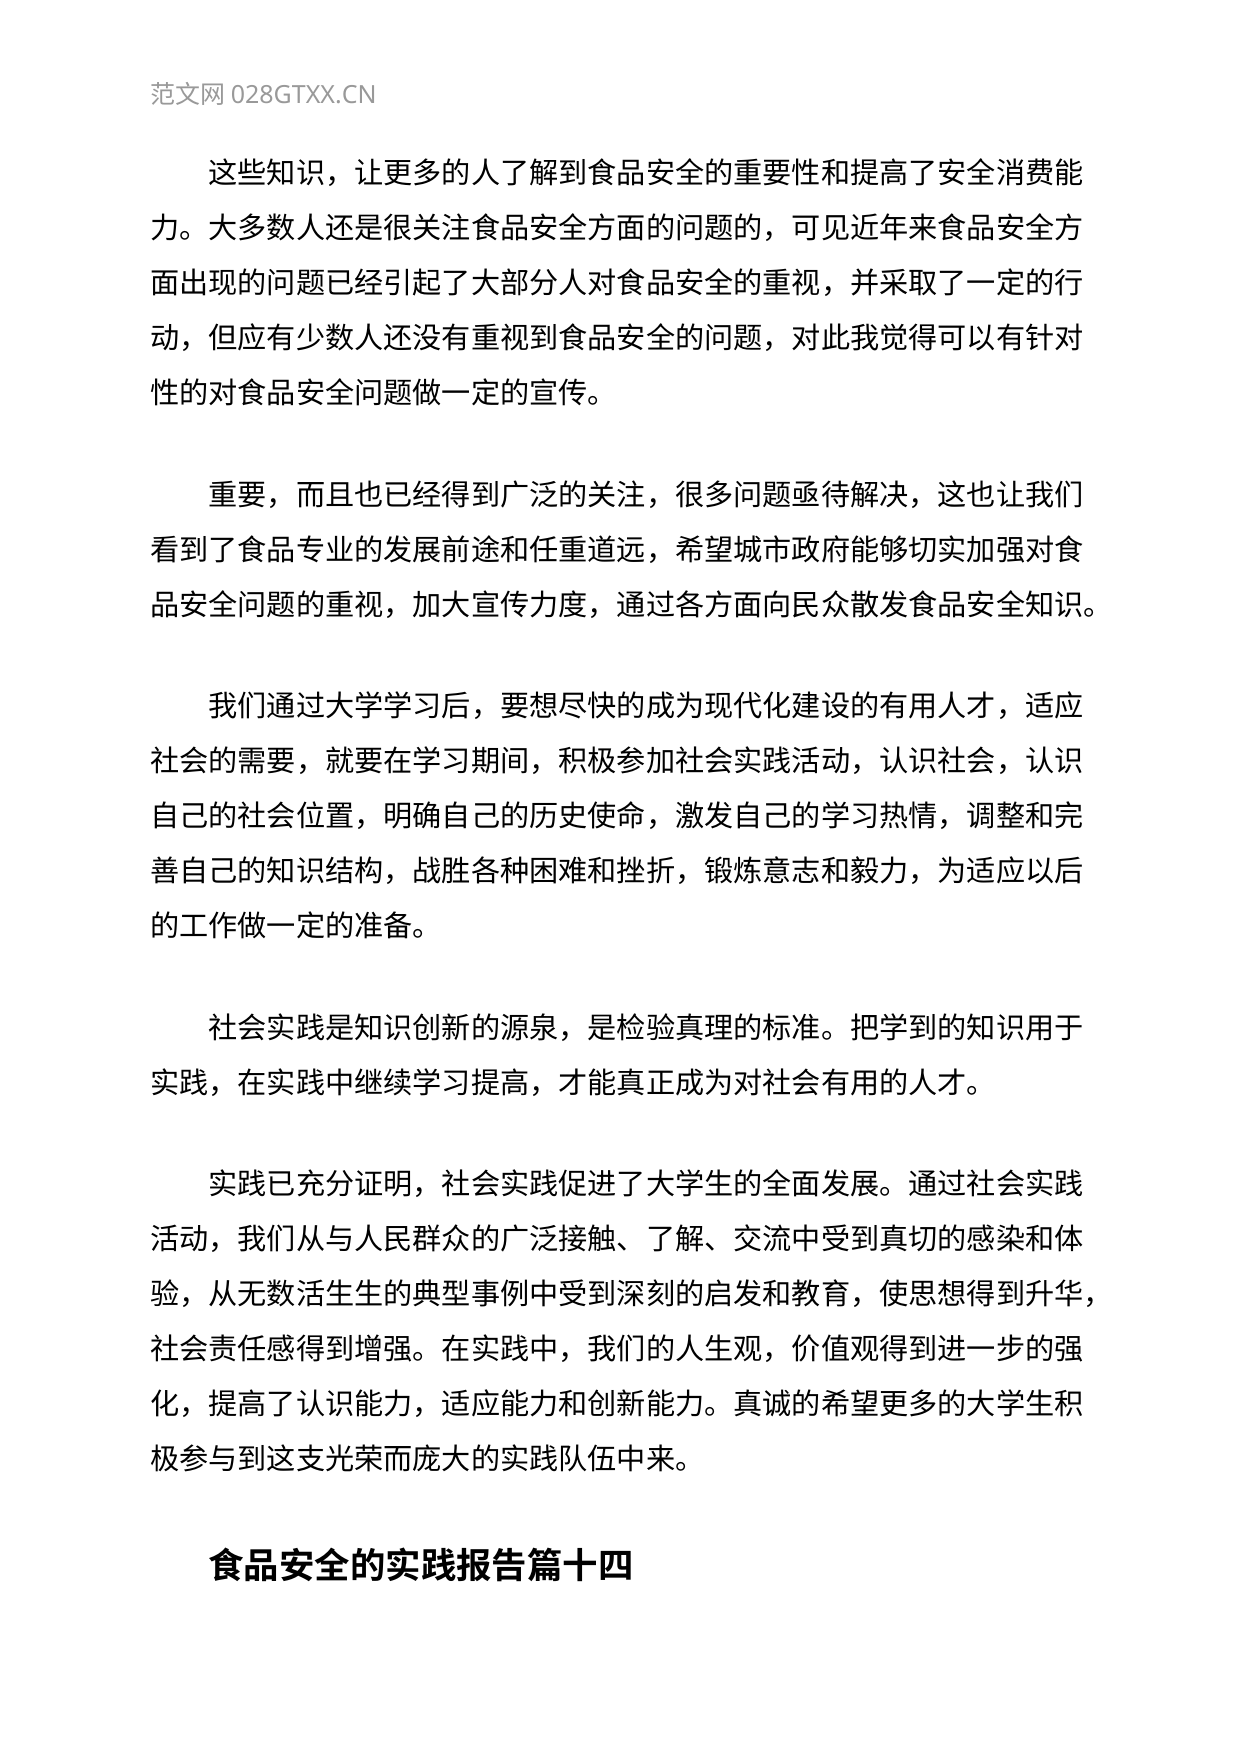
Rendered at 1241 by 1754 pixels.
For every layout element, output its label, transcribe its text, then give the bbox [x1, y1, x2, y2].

text 我们通过大学学习后，要想尽快的成为现代化建设的有用人才，适应社会的需要，就要在学习期间，积极参加社会实践活动，认识社会，认识自己的社会位置，明确自己的历史使命，激发自己的学习热情，调整和完善自己的知识结构，战胜各种困难和挫折，锻炼意志和毅力，为适应以后的工作做一定的准备。 [150, 683, 1090, 945]
text 食品安全的实践报告篇十四 [150, 1537, 1090, 1588]
text 实践已充分证明，社会实践促进了大学生的全面发展。通过社会实践活动，我们从与人民群众的广泛接触、了解、交流中受到真切的感染和体验，从无数活生生的典型事例中受到深刻的启发和教育，使思想得到升华，社会责任感得到增强。在实践中，我们的人生观，价值观得到进一步的强化，提高了认识能力，适应能力和创新能力。真诚的希望更多的大学生积极参与到这支光荣而庞大的实践队伍中来。 [150, 1161, 1090, 1478]
text 重要，而且也已经得到广泛的关注，很多问题亟待解决，这也让我们看到了食品专业的发展前途和任重道远，希望城市政府能够切实加强对食品安全问题的重视，加大宣传力度，通过各方面向民众散发食品安全知识。 [150, 471, 1090, 623]
text 这些知识，让更多的人了解到食品安全的重要性和提高了安全消费能力。大多数人还是很关注食品安全方面的问题的，可见近年来食品安全方面出现的问题已经引起了大部分人对食品安全的重视，并采取了一定的行动，但应有少数人还没有重视到食品安全的问题，对此我觉得可以有针对性的对食品安全问题做一定的宣传。 [150, 150, 1090, 412]
text 社会实践是知识创新的源泉，是检验真理的标准。把学到的知识用于实践，在实践中继续学习提高，才能真正成为对社会有用的人才。 [150, 1004, 1090, 1101]
